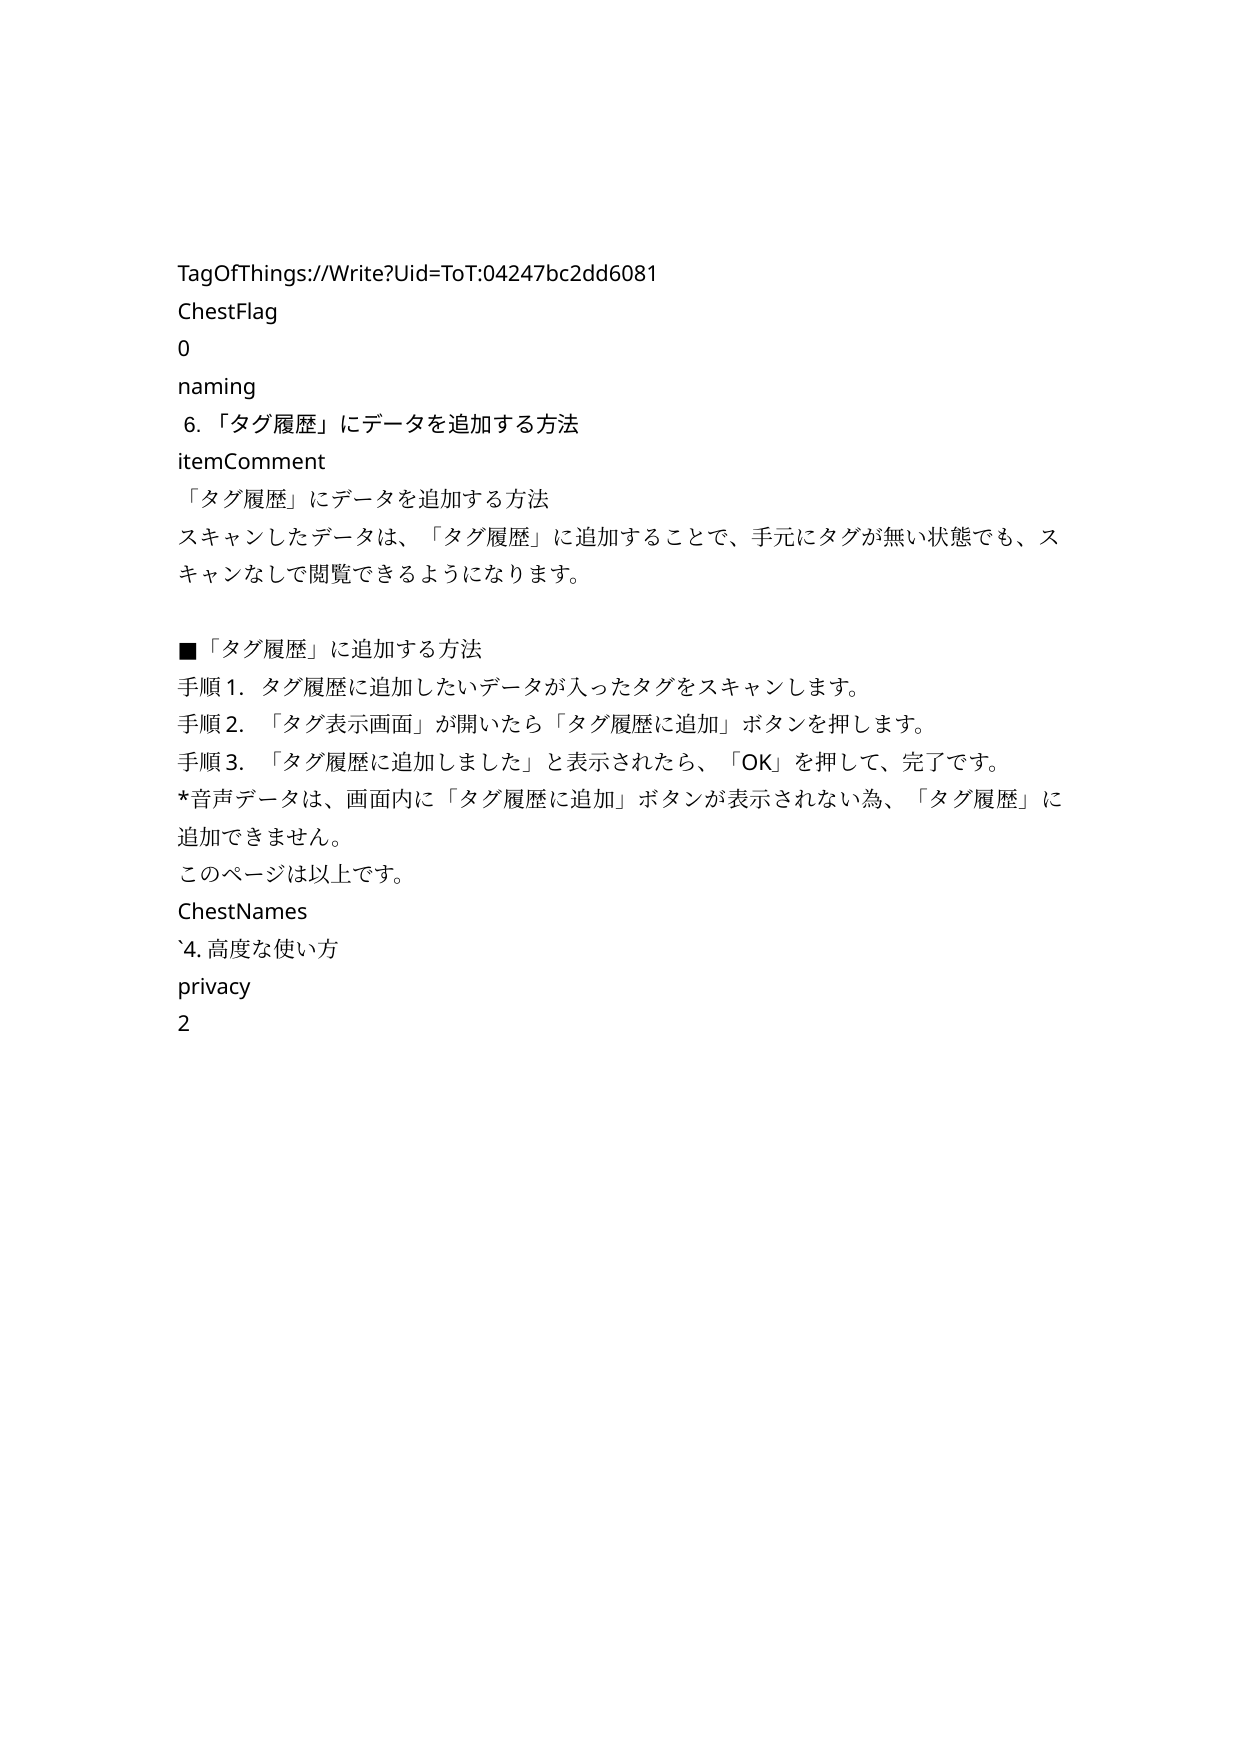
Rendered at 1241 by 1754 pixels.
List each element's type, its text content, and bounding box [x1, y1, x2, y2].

text 手順1．タグ履歴に追加したいデータが入ったタグをスキャンします。 [177, 667, 1063, 704]
text ChestNames [177, 892, 1063, 929]
text ■「タグ履歴」に追加する方法 [177, 629, 1063, 667]
text ChestFlag [177, 292, 1063, 329]
text naming [177, 367, 1063, 404]
text `4. 高度な使い方 [177, 929, 1063, 967]
text TagOfThings://Write?Uid=ToT:04247bc2dd6081 [177, 254, 1063, 292]
text 手順2．「タグ表示画面」が開いたら「タグ履歴に追加」ボタンを押します。 [177, 704, 1063, 742]
subtitle 6. 「タグ履歴」にデータを追加する方法 [177, 404, 1063, 442]
text 0 [177, 329, 1063, 367]
text *音声データは、画面内に「タグ履歴に追加」ボタンが表示されない為、「タグ履歴」に追加できません。 [177, 779, 1063, 854]
text 手順3．「タグ履歴に追加しました」と表示されたら、「OK」を押して、完了です。 [177, 742, 1063, 779]
text 2 [177, 1004, 1063, 1042]
text 「タグ履歴」にデータを追加する方法 [177, 479, 1063, 517]
text このページは以上です。 [177, 854, 1063, 892]
text スキャンしたデータは、「タグ履歴」に追加することで、手元にタグが無い状態でも、スキャンなしで閲覧できるようになります。 [177, 517, 1063, 592]
text itemComment [177, 442, 1063, 479]
text privacy [177, 967, 1063, 1004]
